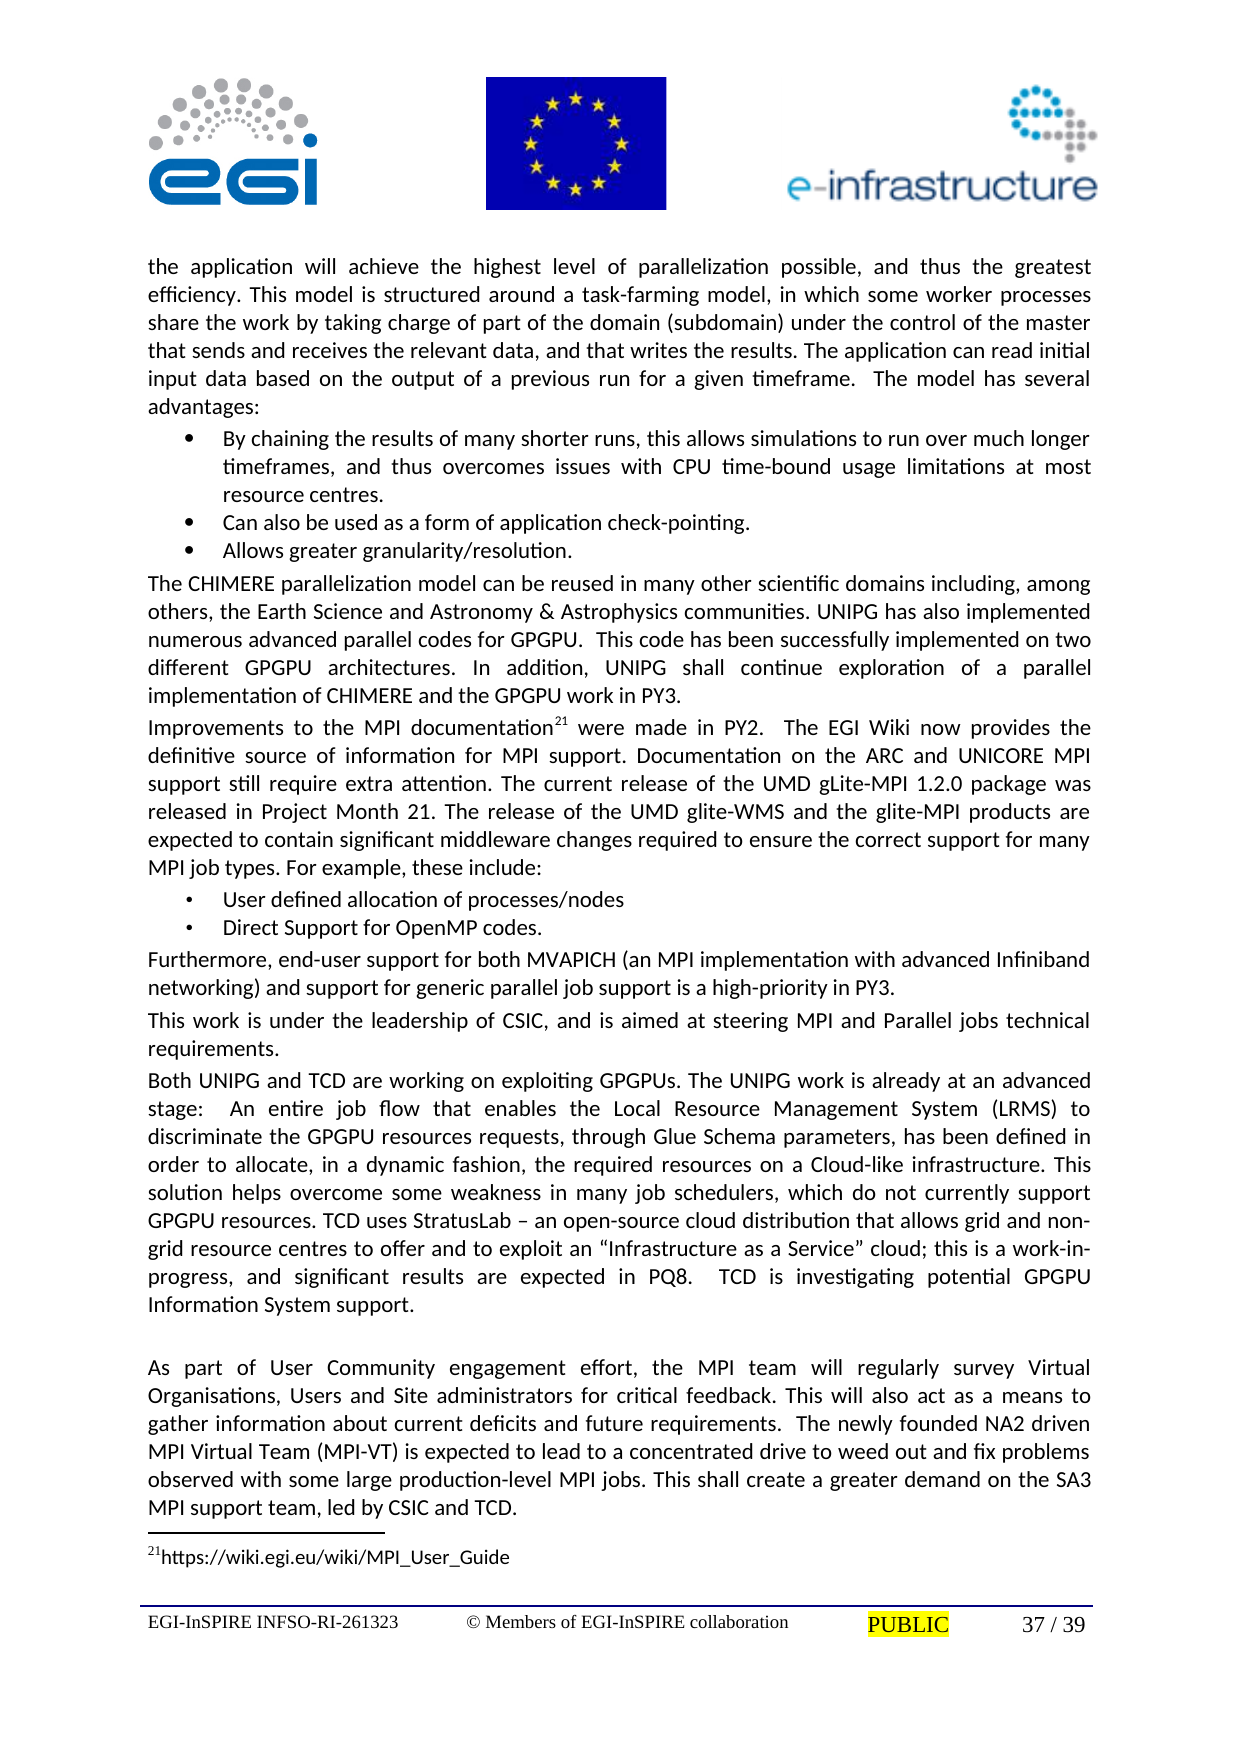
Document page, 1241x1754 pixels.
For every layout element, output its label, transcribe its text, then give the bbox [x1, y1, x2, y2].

picture [780, 77, 1106, 210]
list By chaining the results of many shorter runs, this allows simulations to run over much longer timeframes, and thus overcomes issues with CPU time-bound usage limitations at most resource centres. [185, 424, 1093, 508]
list User defined allocation of processes/nodes [185, 885, 1093, 913]
text This work is under the leadership of CSIC, and is aimed at steering MPI and Parallel jobs technical requirements. [148, 1006, 1093, 1062]
text The CHIMERE parallelization model can be reused in many other scientific domains including, among others, the Earth Science and Astronomy & Astrophysics communities. UNIPG has also implemented numerous advanced parallel codes for GPGPU. This code has been successfully implemented on two different GPGPU architectures. In addition, UNIPG shall continue exploration of a parallel implementation of CHIMERE and the GPGPU work in PY3. [148, 569, 1093, 709]
picture [486, 77, 667, 210]
list Direct Support for OpenMP codes. [185, 913, 1093, 941]
text Both UNIPG and TCD are working on exploiting GPGPUs. The UNIPG work is already at an advanced stage: An entire job flow that enables the Local Resource Management System (LRMS) to discriminate the GPGPU resources requests, through Glue Schema parameters, has been defined in order to allocate, in a dynamic fashion, the required resources on a Cloud-like infrastructure. This solution helps overcome some weakness in many job schedulers, which do not currently support GPGPU resources. TCD uses StratusLab – an open-source cloud distribution that allows grid and non-grid resource centres to offer and to exploit an “Infrastructure as a Service” cloud; this is a work-in-progress, and significant results are expected in PQ8. TCD is investigating potential GPGPU Information System support. [148, 1066, 1093, 1318]
list Can also be used as a form of application check-pointing. [185, 508, 1093, 537]
text As part of User Community engagement effort, the MPI team will regularly survey Virtual Organisations, Users and Site administrators for critical feedback. This will also act as a means to gather information about current deficits and future requirements. The newly founded NA2 driven MPI Virtual Team (MPI-VT) is expected to lead to a concentrated drive to weed out and fix problems observed with some large production-level MPI jobs. This shall create a greater demand on the SA3 MPI support team, led by CSIC and TCD. [148, 1353, 1093, 1521]
list Allows greater granularity/resolution. [185, 537, 1093, 564]
picture [147, 77, 319, 207]
text Furthermore, end-user support for both MVAPICH (an MPI implementation with advanced Infiniband networking) and support for generic parallel job support is a high-priority in PY3. [148, 946, 1093, 1002]
text Improvements to the MPI documentation were made in PY2. The EGI Wiki now provides the definitive source of information for MPI support. Documentation on the ARC and UNICORE MPI support still require extra attention. The current release of the UMD gLite-MPI 1.2.0 package was released in Project Month 21. The release of the UMD glite-WMS and the glite-MPI products are expected to contain significant middleware changes required to ensure the correct support for many MPI job types. For example, these include: [148, 713, 1093, 881]
